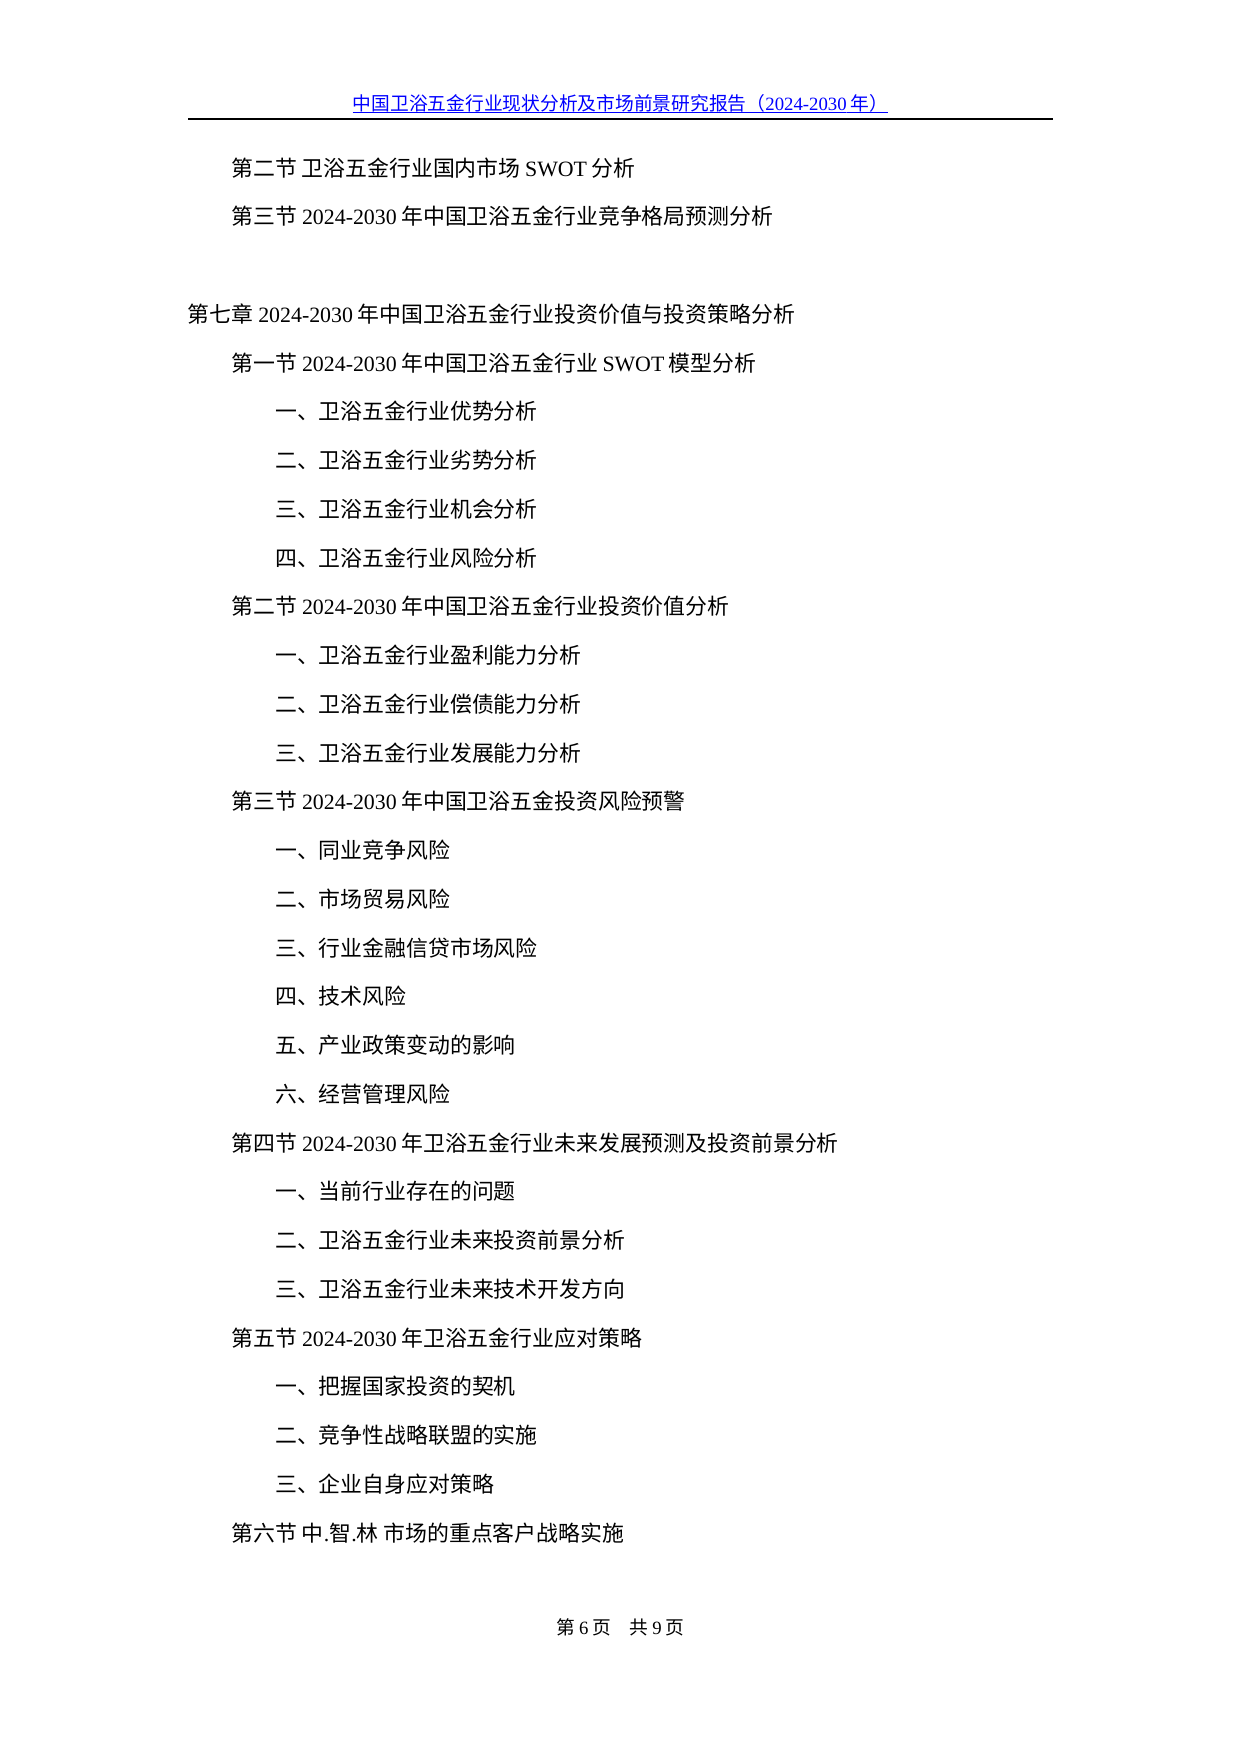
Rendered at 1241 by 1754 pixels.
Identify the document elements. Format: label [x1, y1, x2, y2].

text [187, 150, 1053, 1548]
